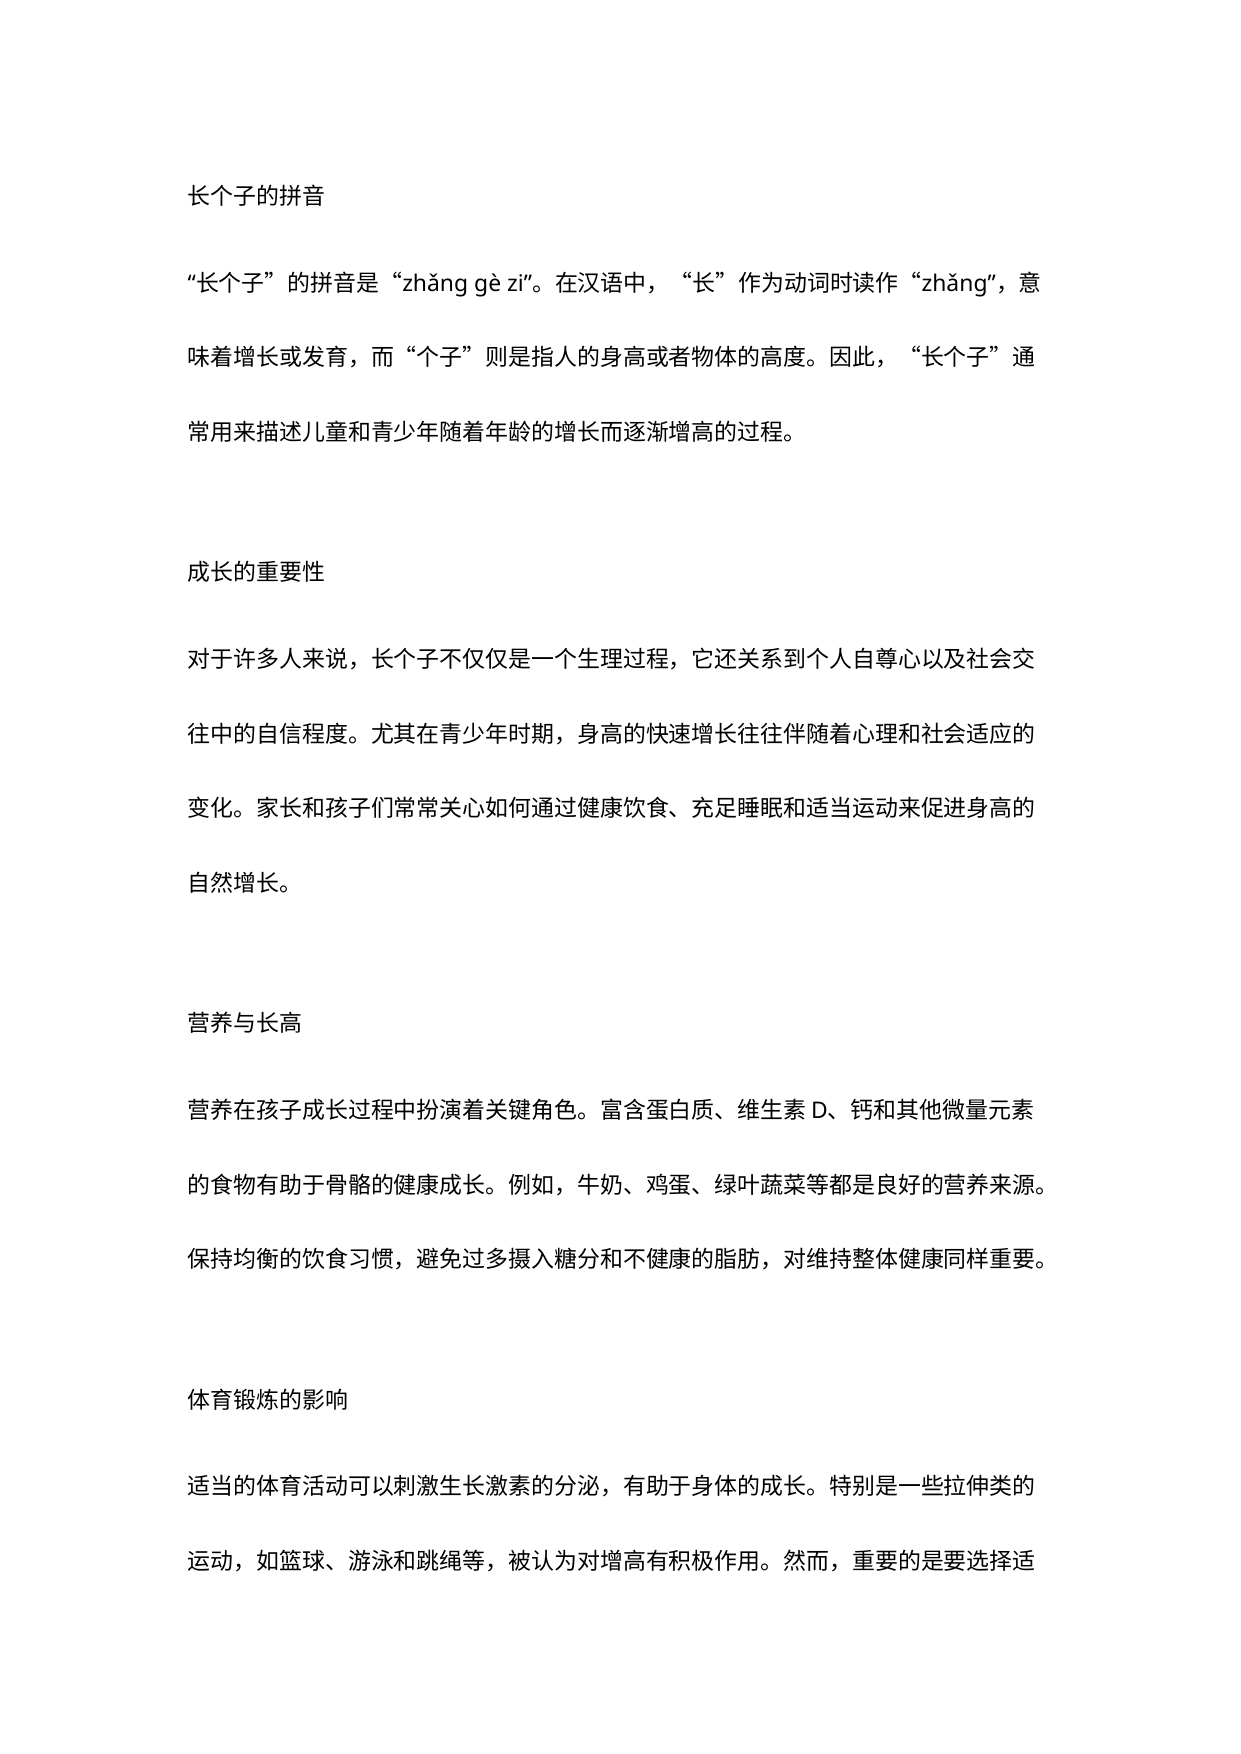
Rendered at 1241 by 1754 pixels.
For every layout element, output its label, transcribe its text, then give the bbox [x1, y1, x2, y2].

text 对于许多人来说，长个子不仅仅是一个生理过程，它还关系到个人自尊心以及社会交往中的自信程度。尤其在青少年时期，身高的快速增长往往伴随着心理和社会适应的变化。家长和孩子们常常关心如何通过健康饮食、充足睡眠和适当运动来促进身高的自然增长。 [187, 625, 1053, 914]
text 成长的重要性 [187, 538, 1053, 603]
text 营养在孩子成长过程中扮演着关键角色。富含蛋白质、维生素D、钙和其他微量元素的食物有助于骨骼的健康成长。例如，牛奶、鸡蛋、绿叶蔬菜等都是良好的营养来源。保持均衡的饮食习惯，避免过多摄入糖分和不健康的脂肪，对维持整体健康同样重要。 [187, 1076, 1053, 1290]
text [187, 1452, 1053, 1592]
text 长个子的拼音 [187, 162, 1053, 227]
text 体育锻炼的影响 [187, 1366, 1053, 1431]
text “长个子”的拼音是“zhǎng gè zi”。在汉语中，“长”作为动词时读作“zhǎng”，意味着增长或发育，而“个子”则是指人的身高或者物体的高度。因此，“长个子”通常用来描述儿童和青少年随着年龄的增长而逐渐增高的过程。 [187, 248, 1053, 463]
text 营养与长高 [187, 989, 1053, 1054]
